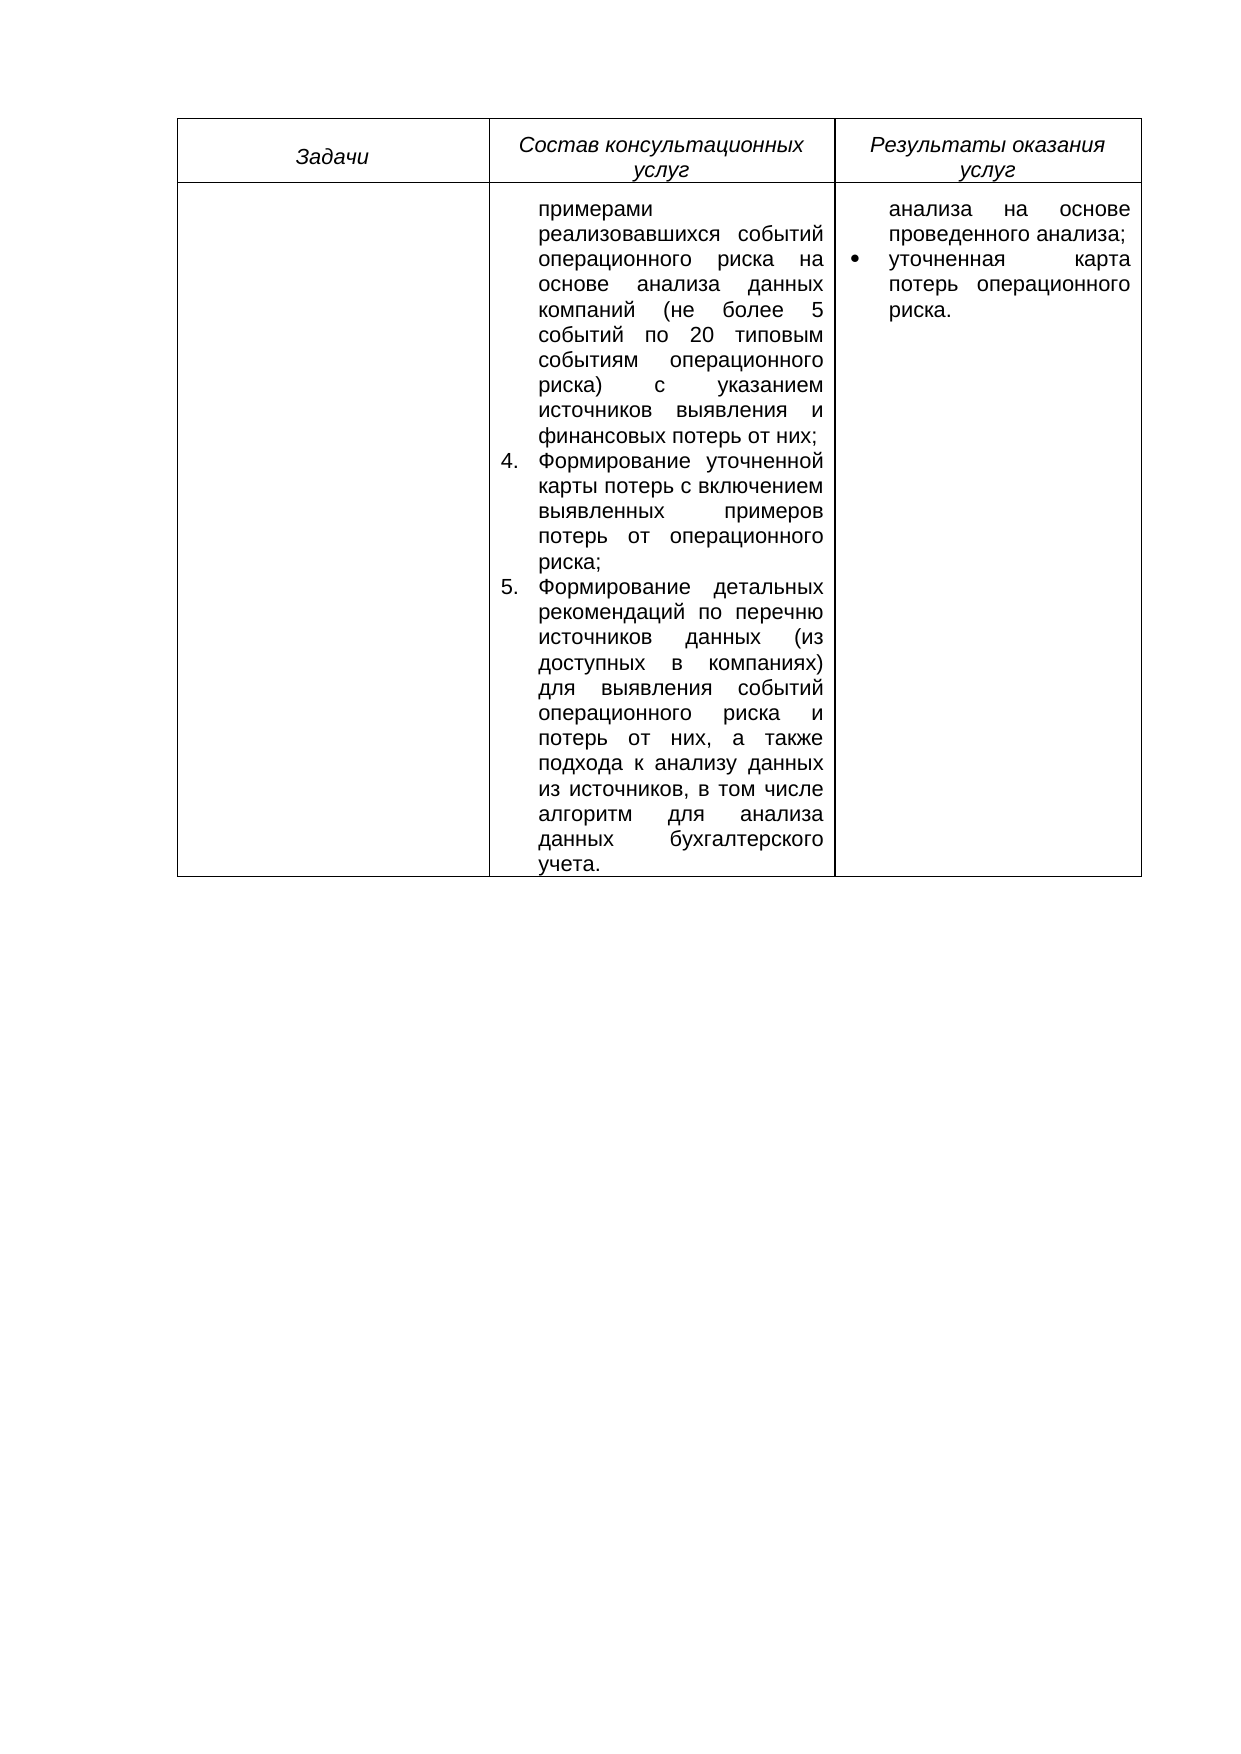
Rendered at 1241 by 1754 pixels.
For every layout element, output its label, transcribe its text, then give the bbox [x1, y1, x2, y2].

table_header Результаты оказания услуг [836, 119, 1141, 182]
table_header Задачи [178, 119, 489, 182]
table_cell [836, 183, 1141, 876]
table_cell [490, 183, 834, 876]
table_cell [178, 183, 489, 876]
table_header Состав консультационных услуг [490, 119, 834, 182]
